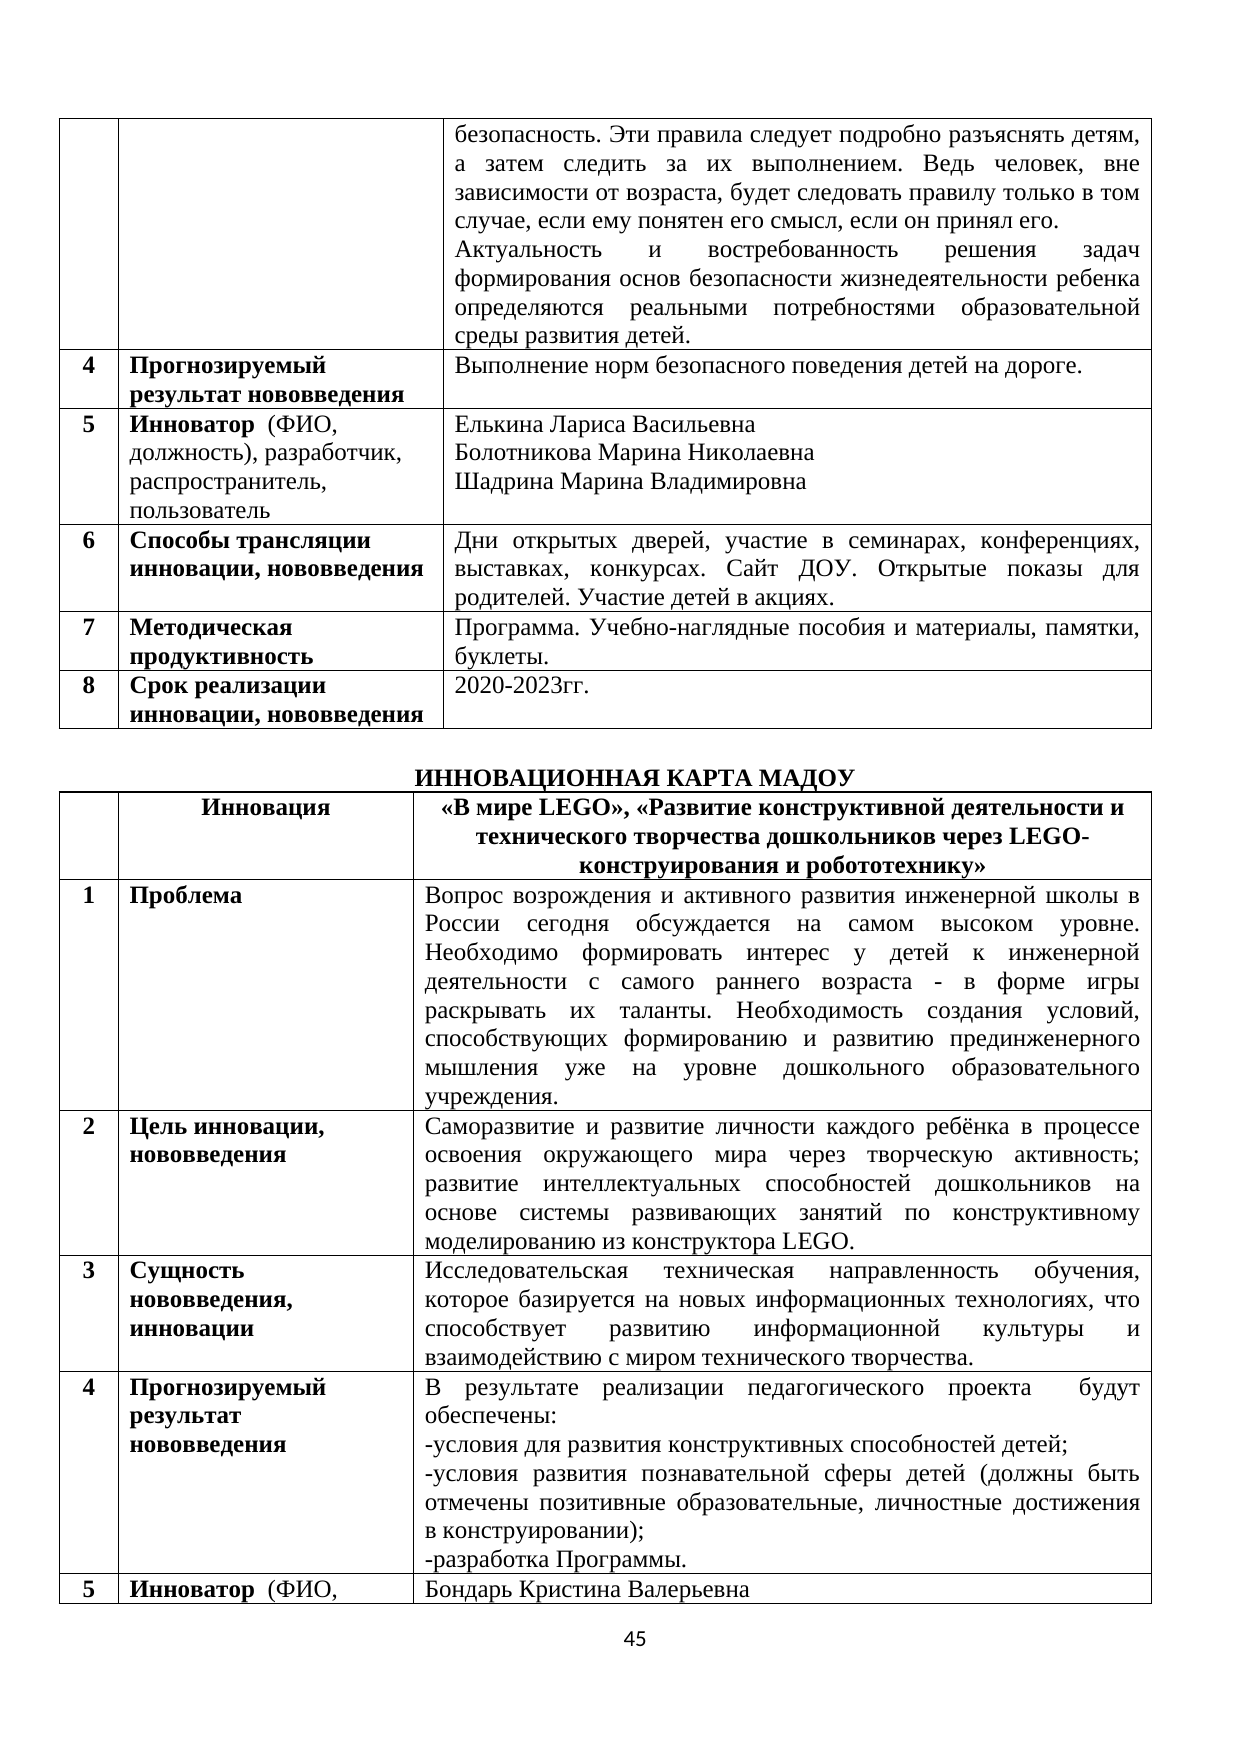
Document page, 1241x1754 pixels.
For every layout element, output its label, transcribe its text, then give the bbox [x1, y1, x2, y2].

table_cell 4 [60, 350, 118, 408]
table_cell 8 [60, 671, 118, 728]
table_header «В мире LEGO», «Развитие конструктивной деятельности и технического творчества дошкольников через LEGO-конструирования и робототехнику» [414, 793, 1151, 879]
table_cell 1 [60, 880, 118, 1110]
table_cell Цель инновации, нововведения [119, 1111, 413, 1254]
text ИННОВАЦИОННАЯ КАРТА МАДОУ [118, 763, 1152, 791]
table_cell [119, 1574, 413, 1603]
table_cell Елькина Лариса Васильевна Болотникова Марина Николаевна Шадрина Марина Владимировна [444, 409, 1151, 524]
table_cell Проблема [119, 880, 413, 1110]
table_cell Сущность нововведения, инновации [119, 1256, 413, 1371]
table_cell Саморазвитие и развитие личности каждого ребёнка в процессе освоения окружающего мира через творческую активность; развитие интеллектуальных способностей дошкольников на основе системы развивающих занятий по конструктивному моделированию из конструктора LEGO. [414, 1111, 1151, 1254]
table_cell Вопрос возрождения и активного развития инженерной школы в России сегодня обсуждается на самом высоком уровне. Необходимо формировать интерес у детей к инженерной деятельности с самого раннего возраста - в форме игры раскрывать их таланты. Необходимость создания условий, способствующих формированию и развитию прединженерного мышления уже на уровне дошкольного образовательного учреждения. [414, 880, 1151, 1110]
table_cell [119, 119, 443, 349]
table_cell В результате реализации педагогического проекта будут обеспечены: -условия для развития конструктивных способностей детей; -условия развития познавательной сферы детей (должны быть отмечены позитивные образовательные, личностные достижения в конструировании); -разработка Программы. [414, 1372, 1151, 1573]
table_cell 3 [60, 1256, 118, 1371]
table_cell Способы трансляции инновации, нововведения [119, 525, 443, 611]
table_header [60, 793, 118, 879]
table_cell 5 [60, 409, 118, 524]
table_cell Прогнозируемый результат нововведения [119, 350, 443, 408]
table_header Инновация [119, 793, 413, 879]
table_cell 2 [60, 1111, 118, 1254]
table_cell 6 [60, 525, 118, 611]
table_cell Программа. Учебно-наглядные пособия и материалы, памятки, буклеты. [444, 612, 1151, 669]
table_cell 5 [60, 1574, 118, 1603]
table_cell Исследовательская техническая направленность обучения, которое базируется на новых информационных технологиях, что способствует развитию информационной культуры и взаимодействию с миром технического творчества. [414, 1256, 1151, 1371]
table_cell 7 [60, 612, 118, 669]
table_cell Выполнение норм безопасного поведения детей на дороге. [444, 350, 1151, 408]
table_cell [414, 1574, 1151, 1603]
table_cell 2020-2023гг. [444, 671, 1151, 728]
table_cell Инноватор (ФИО, должность), разработчик, распространитель, пользователь [119, 409, 443, 524]
table_cell Методическая продуктивность [119, 612, 443, 669]
table_cell 3 [60, 119, 118, 349]
table_cell Прогнозируемый результат нововведения [119, 1372, 413, 1573]
table_cell Срок реализации инновации, нововведения [119, 671, 443, 728]
table_cell Дни открытых дверей, участие в семинарах, конференциях, выставках, конкурсах. Сайт ДОУ. Открытые показы для родителей. Участие детей в акциях. [444, 525, 1151, 611]
table_cell 4 [60, 1372, 118, 1573]
